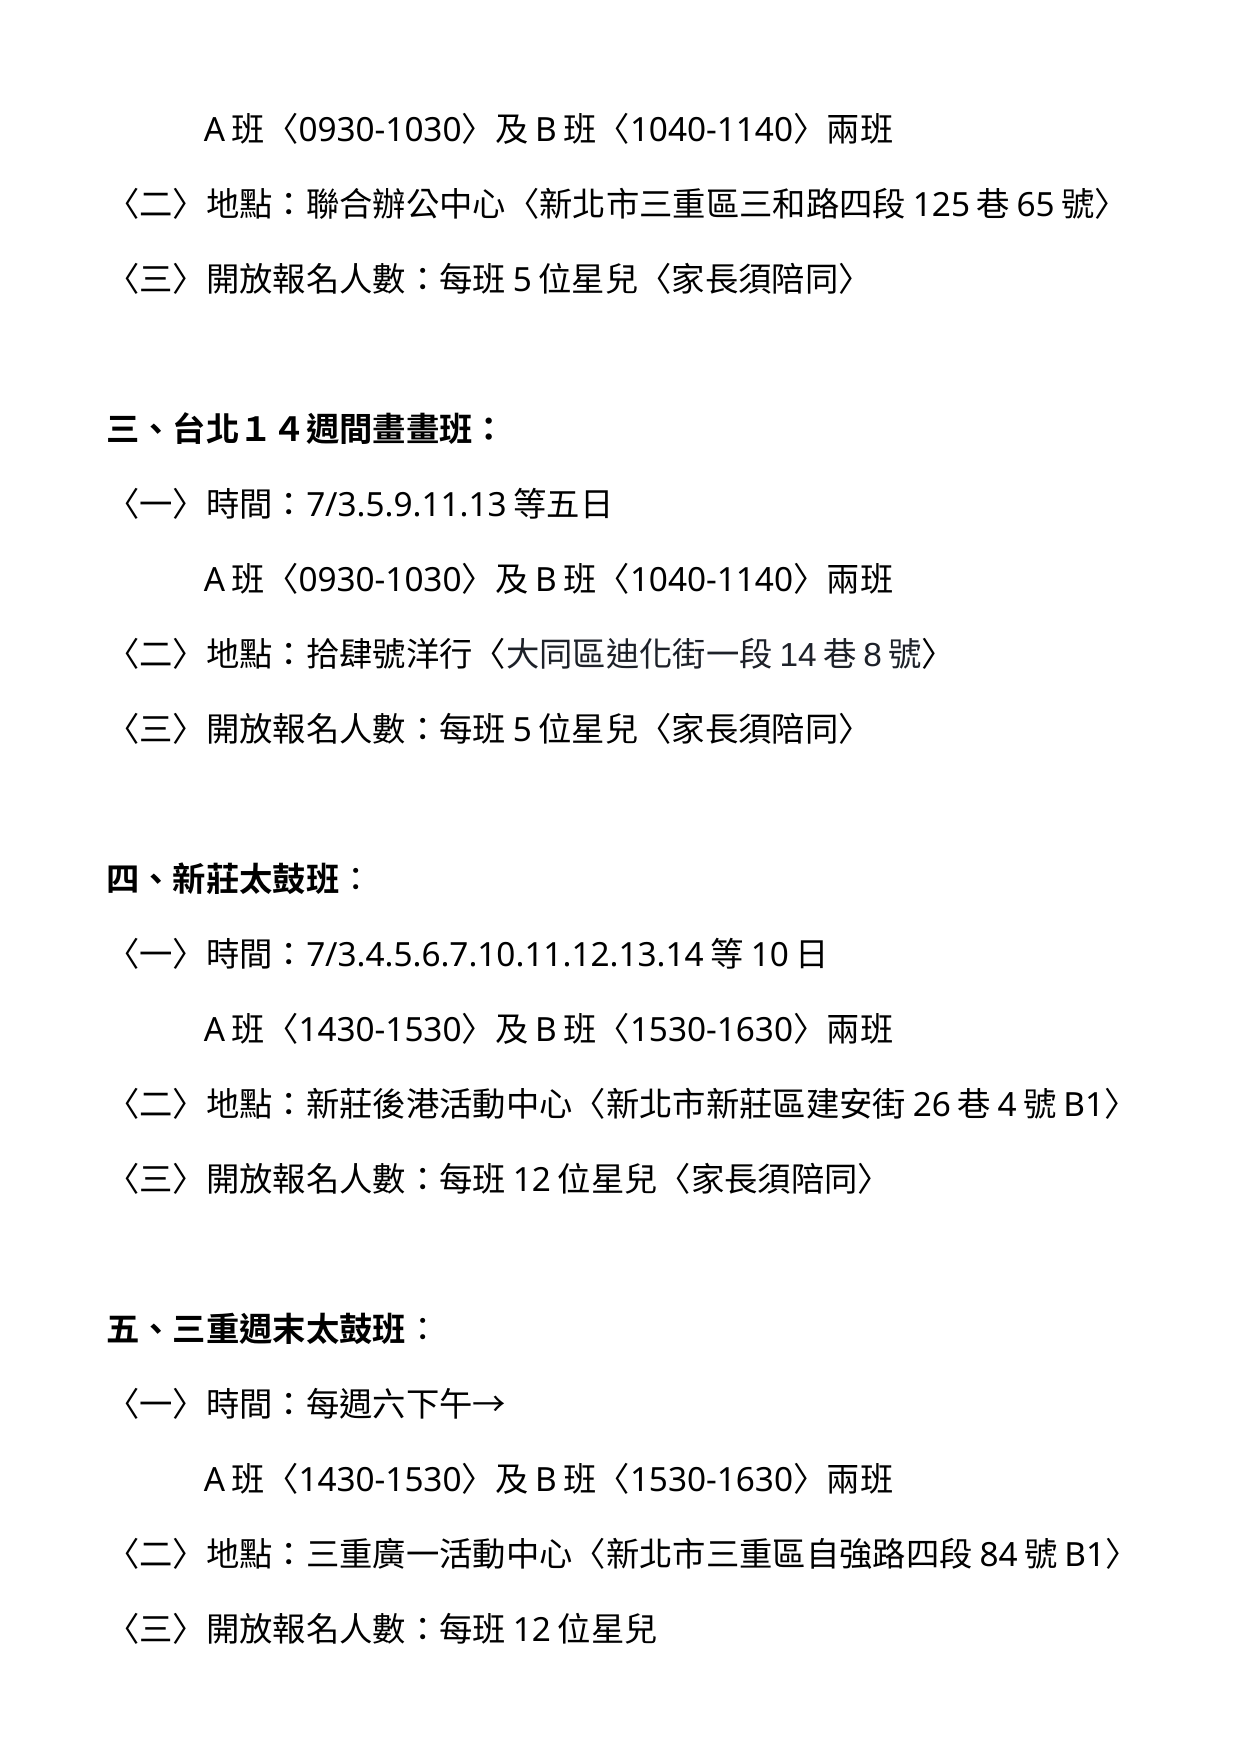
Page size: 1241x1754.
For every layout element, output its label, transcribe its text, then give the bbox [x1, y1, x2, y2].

text A班〈0930-1030〉及B班〈1040-1140〉兩班 〈二〉地點：聯合辦公中心〈新北市三重區三和路四段125巷65號〉 〈三〉開放報名人數：每班5位星兒〈家長須陪同〉 三、台北１４週間畫畫班： 〈一〉時間：7/3.5.9.11.13等五日 [89, 89, 1152, 539]
text A班〈1430-1530〉及B班〈1530-1630〉兩班 〈二〉地點：新莊後港活動中心〈新北市新莊區建安街26巷4號B1〉 〈三〉開放報名人數：每班12位星兒〈家長須陪同〉 五、三重週末太鼓班： 〈一〉時間：每週六下午→ [89, 989, 1152, 1439]
text A班〈0930-1030〉及B班〈1040-1140〉兩班 〈二〉地點：拾肆號洋行〈大同區迪化街一段14巷8號〉 〈三〉開放報名人數：每班5位星兒〈家長須陪同〉 四、新莊太鼓班： 〈一〉時間：7/3.4.5.6.7.10.11.12.13.14等10日 [89, 539, 1152, 989]
text A班〈1430-1530〉及B班〈1530-1630〉兩班 〈二〉地點：三重廣一活動中心〈新北市三重區自強路四段84號B1〉 〈三〉開放報名人數：每班12位星兒 [89, 1439, 1152, 1664]
